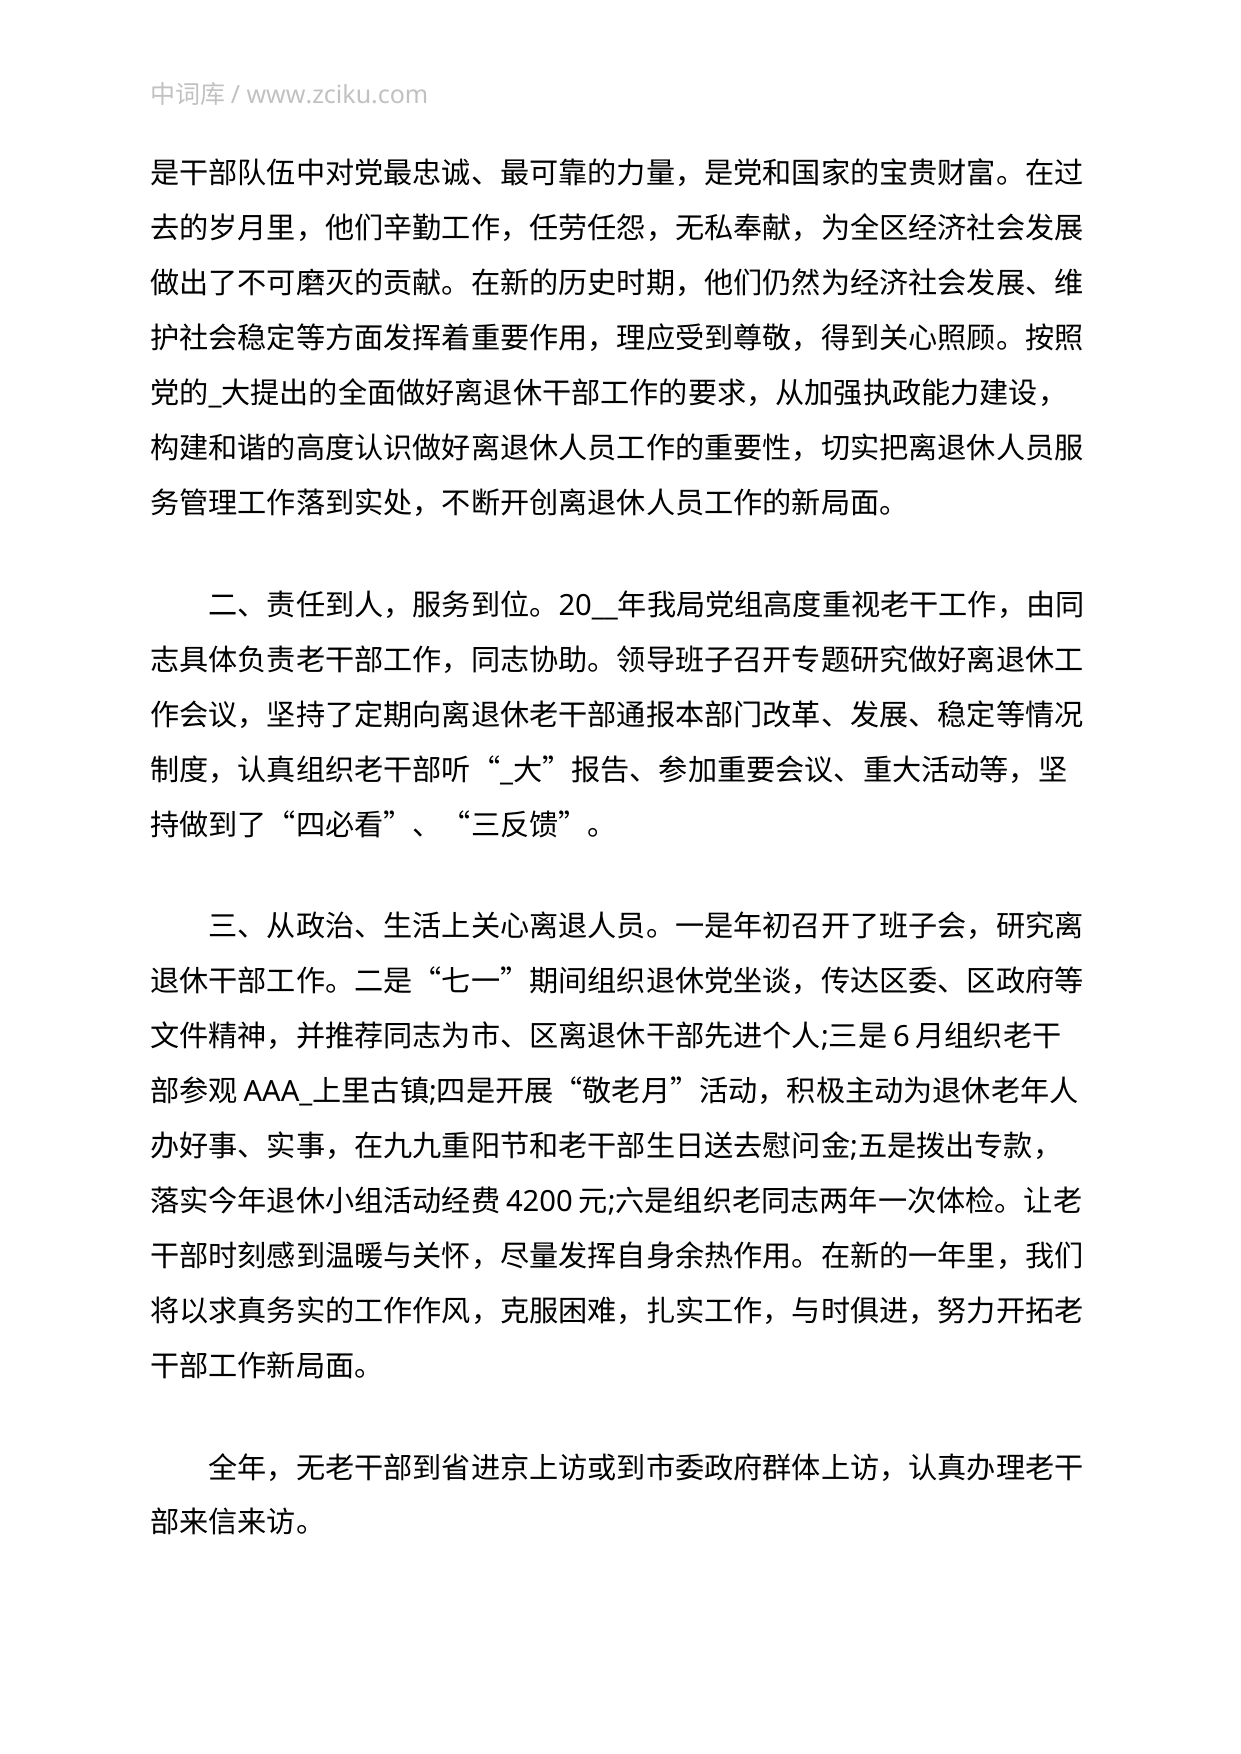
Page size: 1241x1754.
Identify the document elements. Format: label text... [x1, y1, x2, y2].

text 全年，无老干部到省进京上访或到市委政府群体上访，认真办理老干部来信来访。 [150, 1444, 1090, 1541]
text 三、从政治、生活上关心离退人员。一是年初召开了班子会，研究离退休干部工作。二是“七一”期间组织退休党坐谈，传达区委、区政府等文件精神，并推荐同志为市、区离退休干部先进个人;三是6月组织老干部参观AAA_上里古镇;四是开展“敬老月”活动，积极主动为退休老年人办好事、实事，在九九重阳节和老干部生日送去慰问金;五是拨出专款，落实今年退休小组活动经费4200元;六是组织老同志两年一次体检。让老干部时刻感到温暖与关怀，尽量发挥自身余热作用。在新的一年里，我们将以求真务实的工作作风，克服困难，扎实工作，与时俱进，努力开拓老干部工作新局面。 [150, 903, 1090, 1385]
text 二、责任到人，服务到位。20__年我局党组高度重视老干工作，由同志具体负责老干部工作，同志协助。领导班子召开专题研究做好离退休工作会议，坚持了定期向离退休老干部通报本部门改革、发展、稳定等情况制度，认真组织老干部听“_大”报告、参加重要会议、重大活动等，坚持做到了“四必看”、“三反馈”。 [150, 581, 1090, 843]
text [150, 150, 1090, 522]
